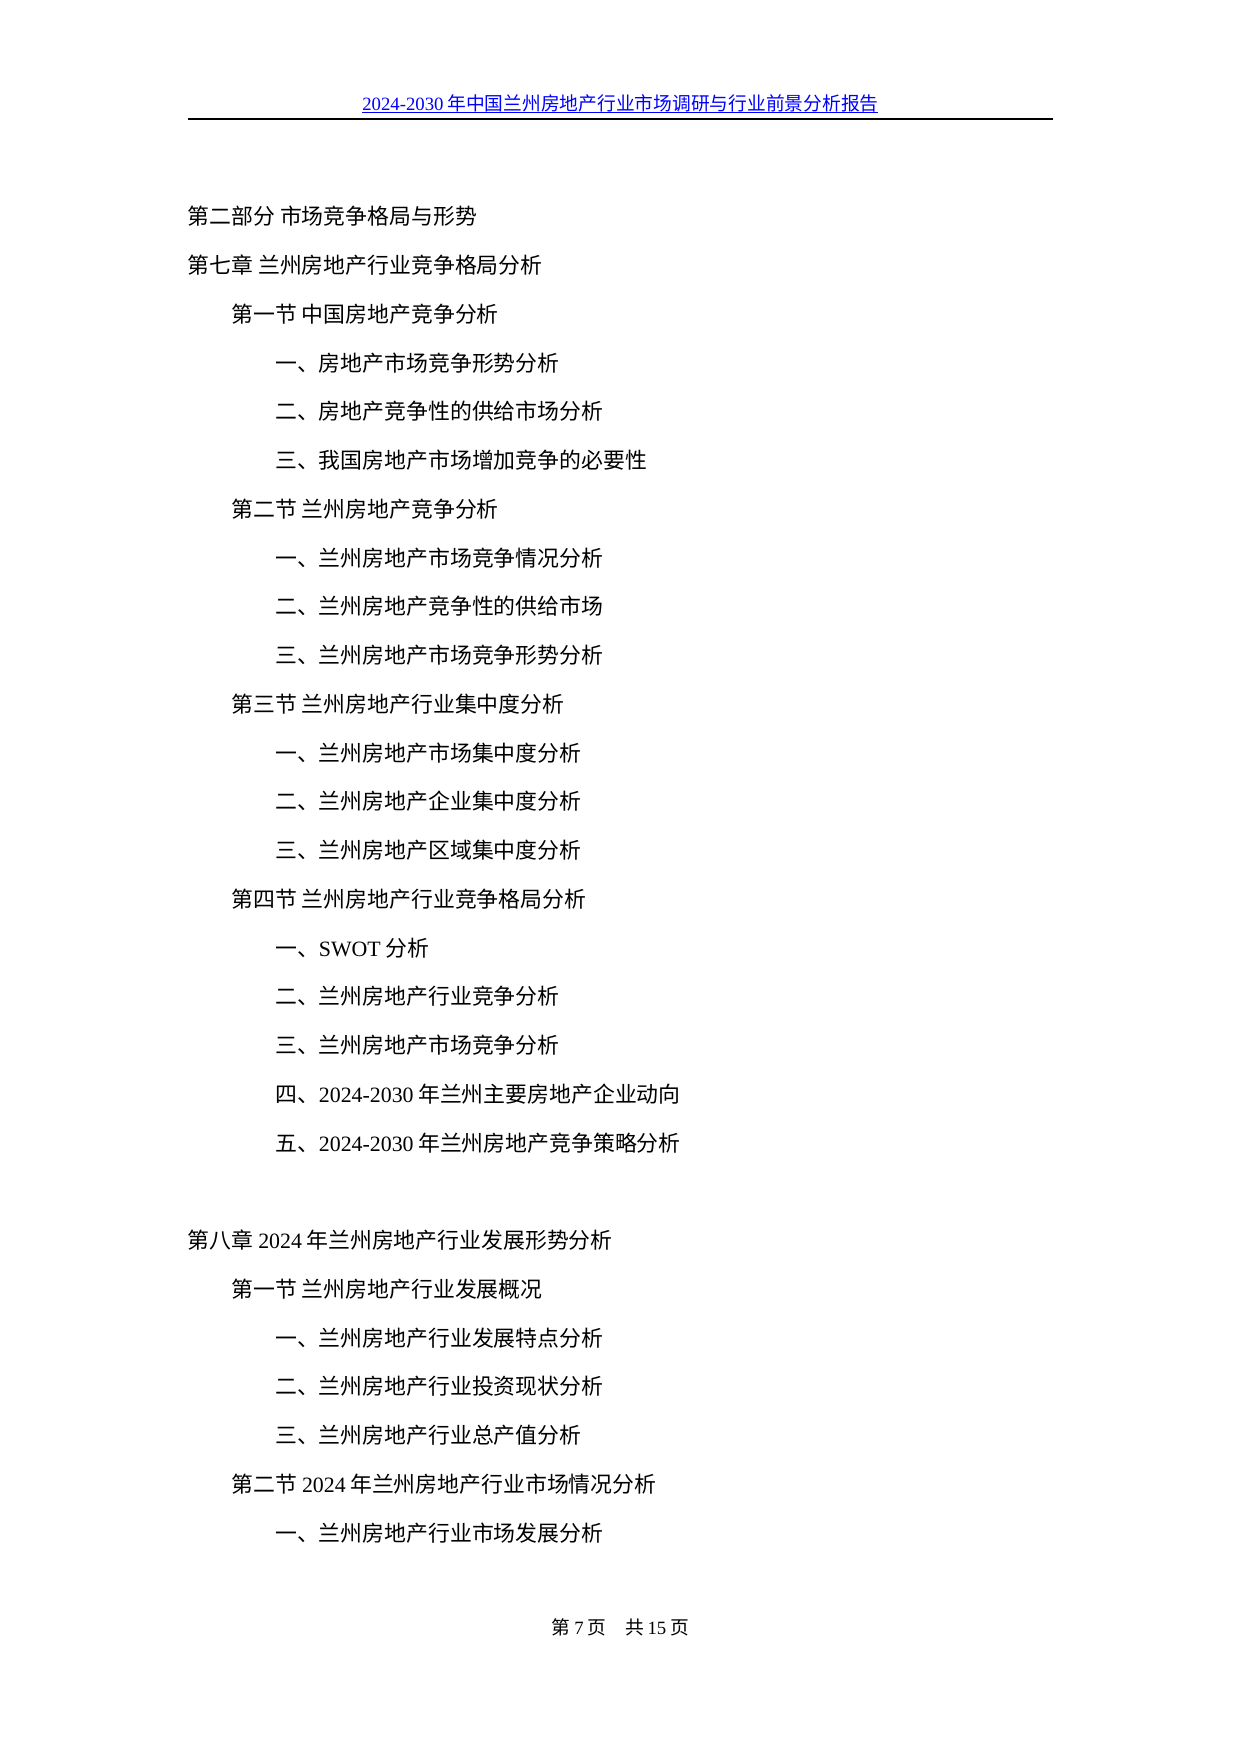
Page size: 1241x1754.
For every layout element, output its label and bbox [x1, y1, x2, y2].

text [187, 150, 1053, 1548]
